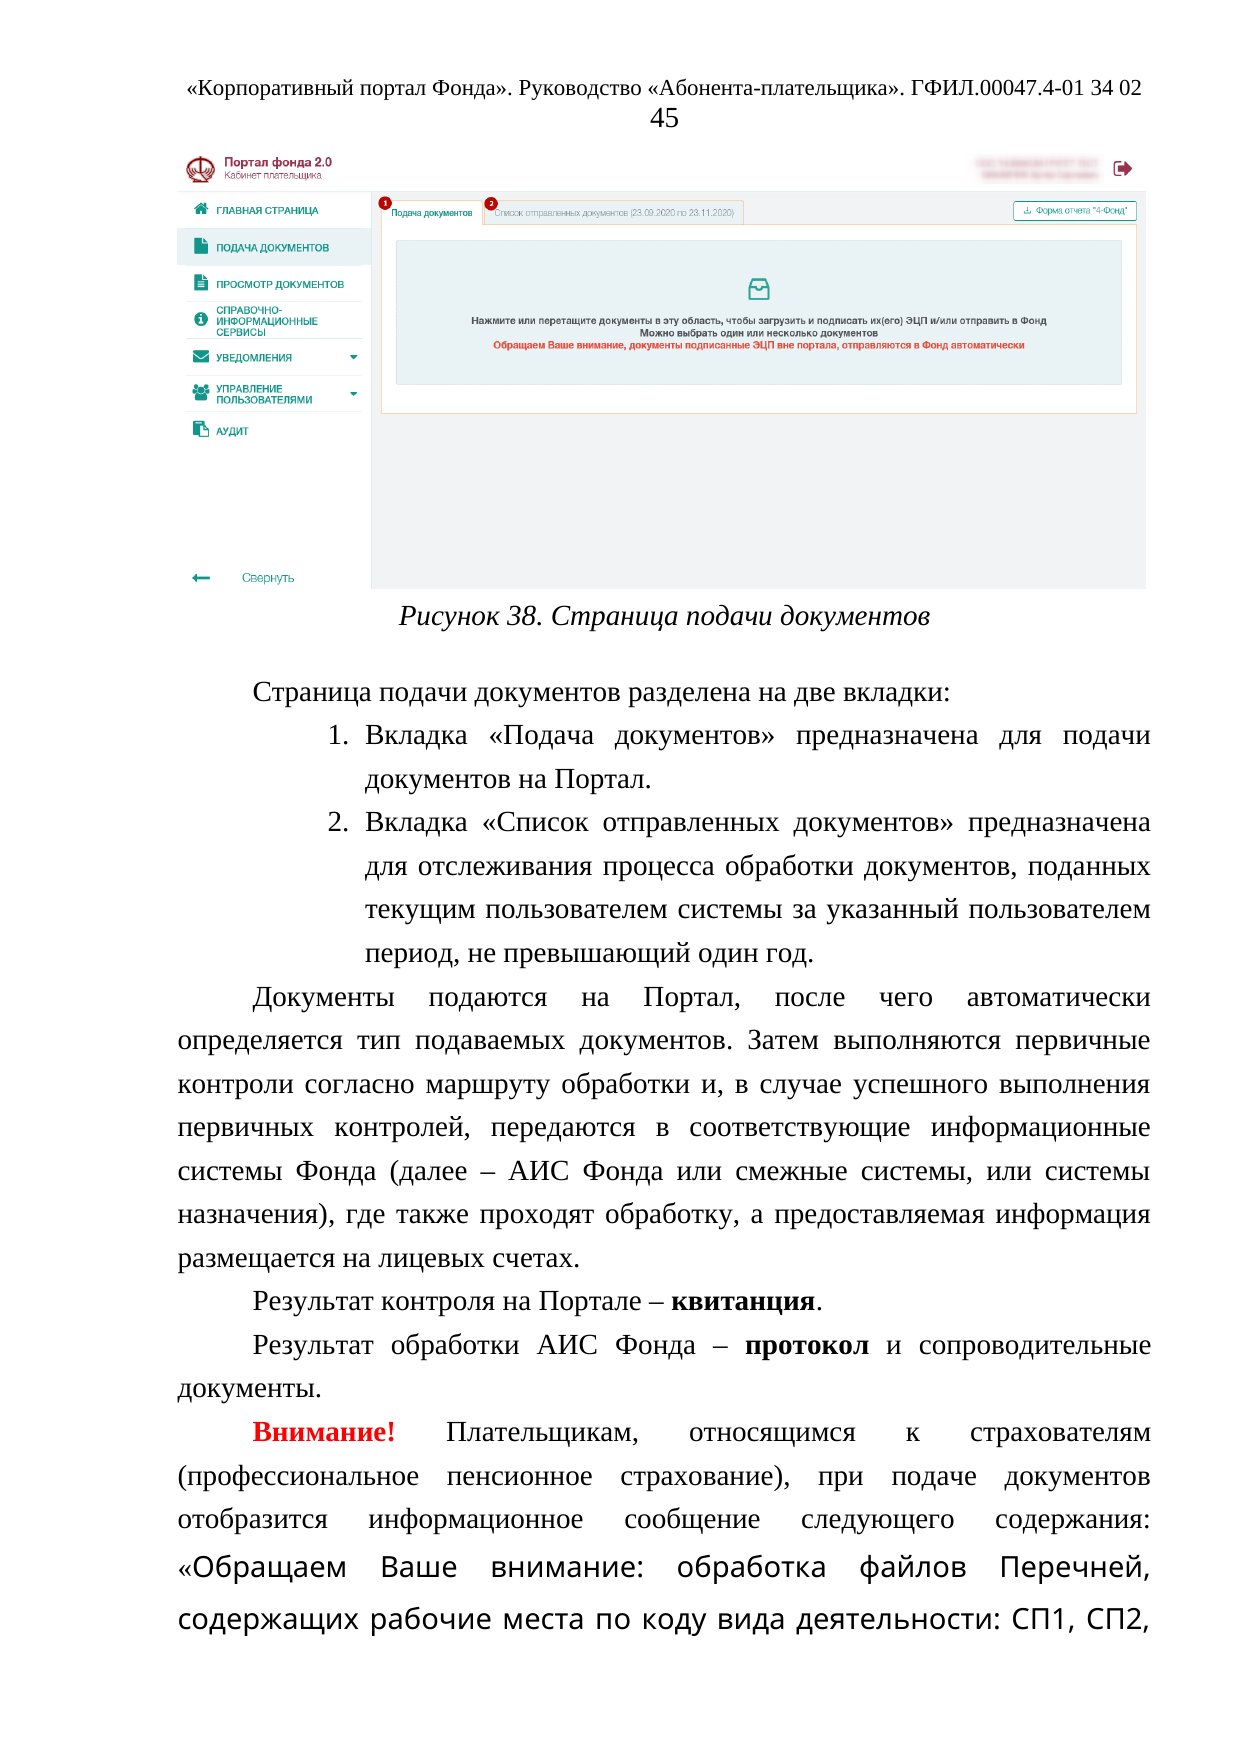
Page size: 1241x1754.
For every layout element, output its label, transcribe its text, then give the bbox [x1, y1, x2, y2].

list Вкладка «Подача документов» предназначена для подачи документов на Портал. [327, 717, 1152, 794]
text Результат контроля на Портале – квитанция. [177, 1283, 1152, 1317]
text Документы подаются на Портал, после чего автоматически определяется тип подаваемых документов. Затем выполняются первичные контроли согласно маршруту обработки и, в случае успешного выполнения первичных контролей, передаются в соответствующие информационные системы Фонда (далее – АИС Фонда или смежные системы, или системы назначения), где также проходят обработку, а предоставляемая информация размещается на лицевых счетах. [177, 979, 1152, 1273]
text Результат обработки АИС Фонда – протокол и сопроводительные документы. [177, 1327, 1152, 1404]
text Страница подачи документов разделена на две вкладки: [177, 674, 1152, 707]
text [177, 1414, 1152, 1638]
list Вкладка «Список отправленных документов» предназначена для отслеживания процесса обработки документов, поданных текущим пользователем системы за указанный пользователем период, не превышающий один год. [327, 804, 1152, 969]
picture [177, 146, 1146, 589]
